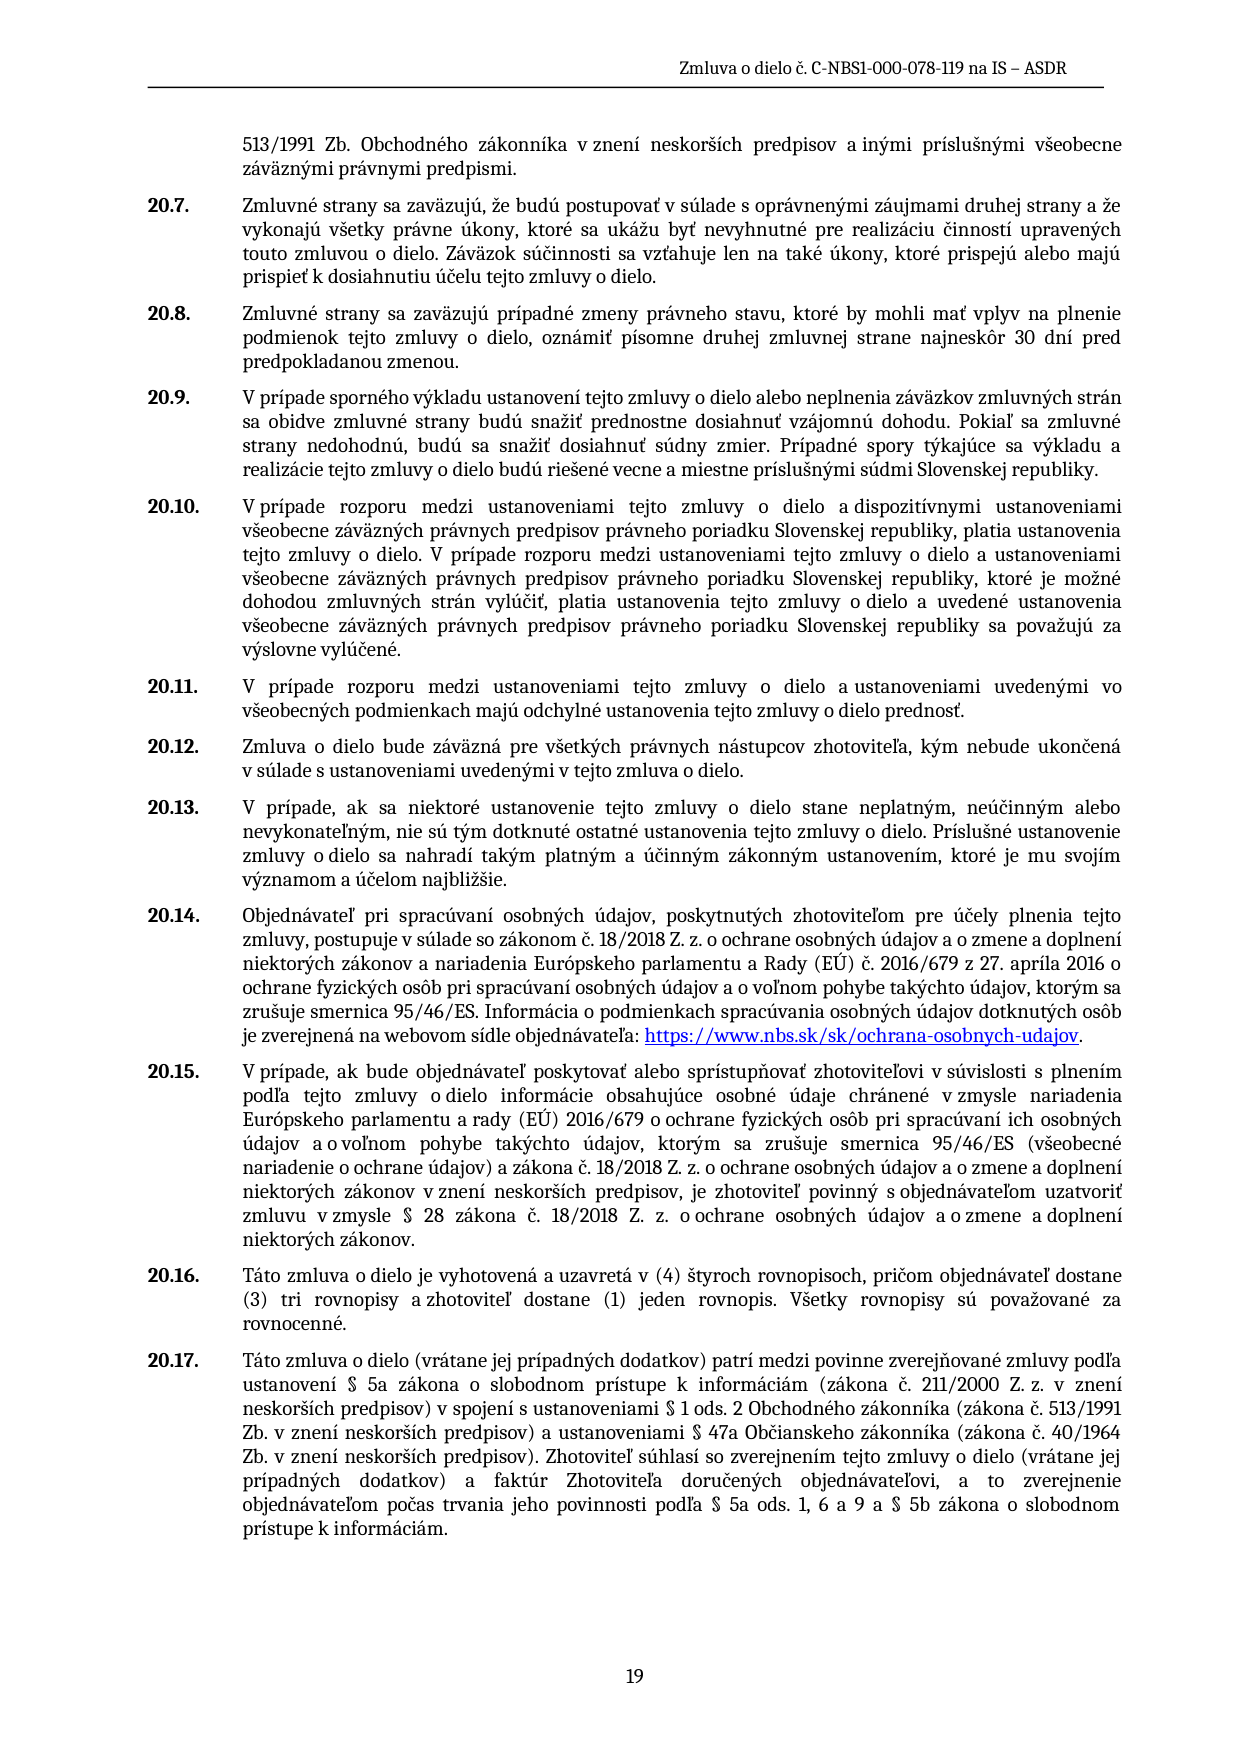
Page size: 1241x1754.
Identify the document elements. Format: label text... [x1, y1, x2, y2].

list Zmluvné strany sa zaväzujú prípadné zmeny právneho stavu, ktoré by mohli mať vplyv na plnenie podmienok tejto zmluvy o dielo, oznámiť písomne druhej zmluvnej strane najneskôr 30 dní pred predpokladanou zmenou. [148, 302, 1122, 373]
list Zmluva o dielo bude záväzná pre všetkých právnych nástupcov zhotoviteľa, kým nebude ukončená v súlade s ustanoveniami uvedenými v tejto zmluva o dielo. [148, 735, 1122, 783]
list Zmluvné strany sa zaväzujú, že budú postupovať v súlade s oprávnenými záujmami druhej strany a že vykonajú všetky právne úkony, ktoré sa ukážu byť nevyhnutné pre realizáciu činností upravených touto zmluvou o dielo. Záväzok súčinnosti sa vzťahuje len na také úkony, ktoré prispejú alebo majú prispieť k dosiahnutiu účelu tejto zmluvy o dielo. [148, 193, 1122, 289]
list Táto zmluva o dielo (vrátane jej prípadných dodatkov) patrí medzi povinne zverejňované zmluvy podľa ustanovení § 5a zákona o slobodnom prístupe k informáciám (zákona č. 211/2000 Z. z. v znení neskorších predpisov) v spojení s ustanoveniami § 1 ods. 2 Obchodného zákonníka (zákona č. 513/1991 Zb. v znení neskorších predpisov) a ustanoveniami § 47a Občianskeho zákonníka (zákona č. 40/1964 Zb. v znení neskorších predpisov). Zhotoviteľ súhlasí so zverejnením tejto zmluvy o dielo (vrátane jej prípadných dodatkov) a faktúr Zhotoviteľa doručených objednávateľovi, a to zverejnenie objednávateľom počas trvania jeho povinnosti podľa § 5a ods. 1, 6 a 9 a § 5b zákona o slobodnom prístupe k informáciám. [148, 1348, 1122, 1540]
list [148, 133, 1122, 181]
list Táto zmluva o dielo je vyhotovená a uzavretá v (4) štyroch rovnopisoch, pričom objednávateľ dostane (3) tri rovnopisy a zhotoviteľ dostane (1) jeden rovnopis. Všetky rovnopisy sú považované za rovnocenné. [148, 1264, 1122, 1336]
list V prípade sporného výkladu ustanovení tejto zmluvy o dielo alebo neplnenia záväzkov zmluvných strán sa obidve zmluvné strany budú snažiť prednostne dosiahnuť vzájomnú dohodu. Pokiaľ sa zmluvné strany nedohodnú, budú sa snažiť dosiahnuť súdny zmier. Prípadné spory týkajúce sa výkladu a realizácie tejto zmluvy o dielo budú riešené vecne a miestne príslušnými súdmi Slovenskej republiky. [148, 386, 1122, 482]
list V prípade rozporu medzi ustanoveniami tejto zmluvy o dielo a dispozitívnymi ustanoveniami všeobecne záväzných právnych predpisov právneho poriadku Slovenskej republiky, platia ustanovenia tejto zmluvy o dielo. V prípade rozporu medzi ustanoveniami tejto zmluvy o dielo a ustanoveniami všeobecne záväzných právnych predpisov právneho poriadku Slovenskej republiky, ktoré je možné dohodou zmluvných strán vylúčiť, platia ustanovenia tejto zmluvy o dielo a uvedené ustanovenia všeobecne záväzných právnych predpisov právneho poriadku Slovenskej republiky sa považujú za výslovne vylúčené. [148, 494, 1122, 662]
list V prípade rozporu medzi ustanoveniami tejto zmluvy o dielo a ustanoveniami uvedenými vo všeobecných podmienkach majú odchylné ustanovenia tejto zmluvy o dielo prednosť. [148, 674, 1122, 722]
list Objednávateľ pri spracúvaní osobných údajov, poskytnutých zhotoviteľom pre účely plnenia tejto zmluvy, postupuje v súlade so zákonom č. 18/2018 Z. z. o ochrane osobných údajov a o zmene a doplnení niektorých zákonov a nariadenia Európskeho parlamentu a Rady (EÚ) č. 2016/679 z 27. apríla 2016 o ochrane fyzických osôb pri spracúvaní osobných údajov a o voľnom pohybe takýchto údajov, ktorým sa zrušuje smernica 95/46/ES. Informácia o podmienkach spracúvania osobných údajov dotknutých osôb je zverejnená na webovom sídle objednávateľa: https://www.nbs.sk/sk/ochrana-osobnych-udajov. [148, 904, 1122, 1047]
list V prípade, ak bude objednávateľ poskytovať alebo sprístupňovať zhotoviteľovi v súvislosti s plnením podľa tejto zmluvy o dielo informácie obsahujúce osobné údaje chránené v zmysle nariadenia Európskeho parlamentu a rady (EÚ) 2016/679 o ochrane fyzických osôb pri spracúvaní ich osobných údajov a o voľnom pohybe takýchto údajov, ktorým sa zrušuje smernica 95/46/ES (všeobecné nariadenie o ochrane údajov) a zákona č. 18/2018 Z. z. o ochrane osobných údajov a o zmene a doplnení niektorých zákonov v znení neskorších predpisov, je zhotoviteľ povinný s objednávateľom uzatvoriť zmluvu v zmysle § 28 zákona č. 18/2018 Z. z. o ochrane osobných údajov a o zmene a doplnení niektorých zákonov. [148, 1060, 1122, 1252]
list V prípade, ak sa niektoré ustanovenie tejto zmluvy o dielo stane neplatným, neúčinným alebo nevykonateľným, nie sú tým dotknuté ostatné ustanovenia tejto zmluvy o dielo. Príslušné ustanovenie zmluvy o dielo sa nahradí takým platným a účinným zákonným ustanovením, ktoré je mu svojím významom a účelom najbližšie. [148, 795, 1122, 891]
